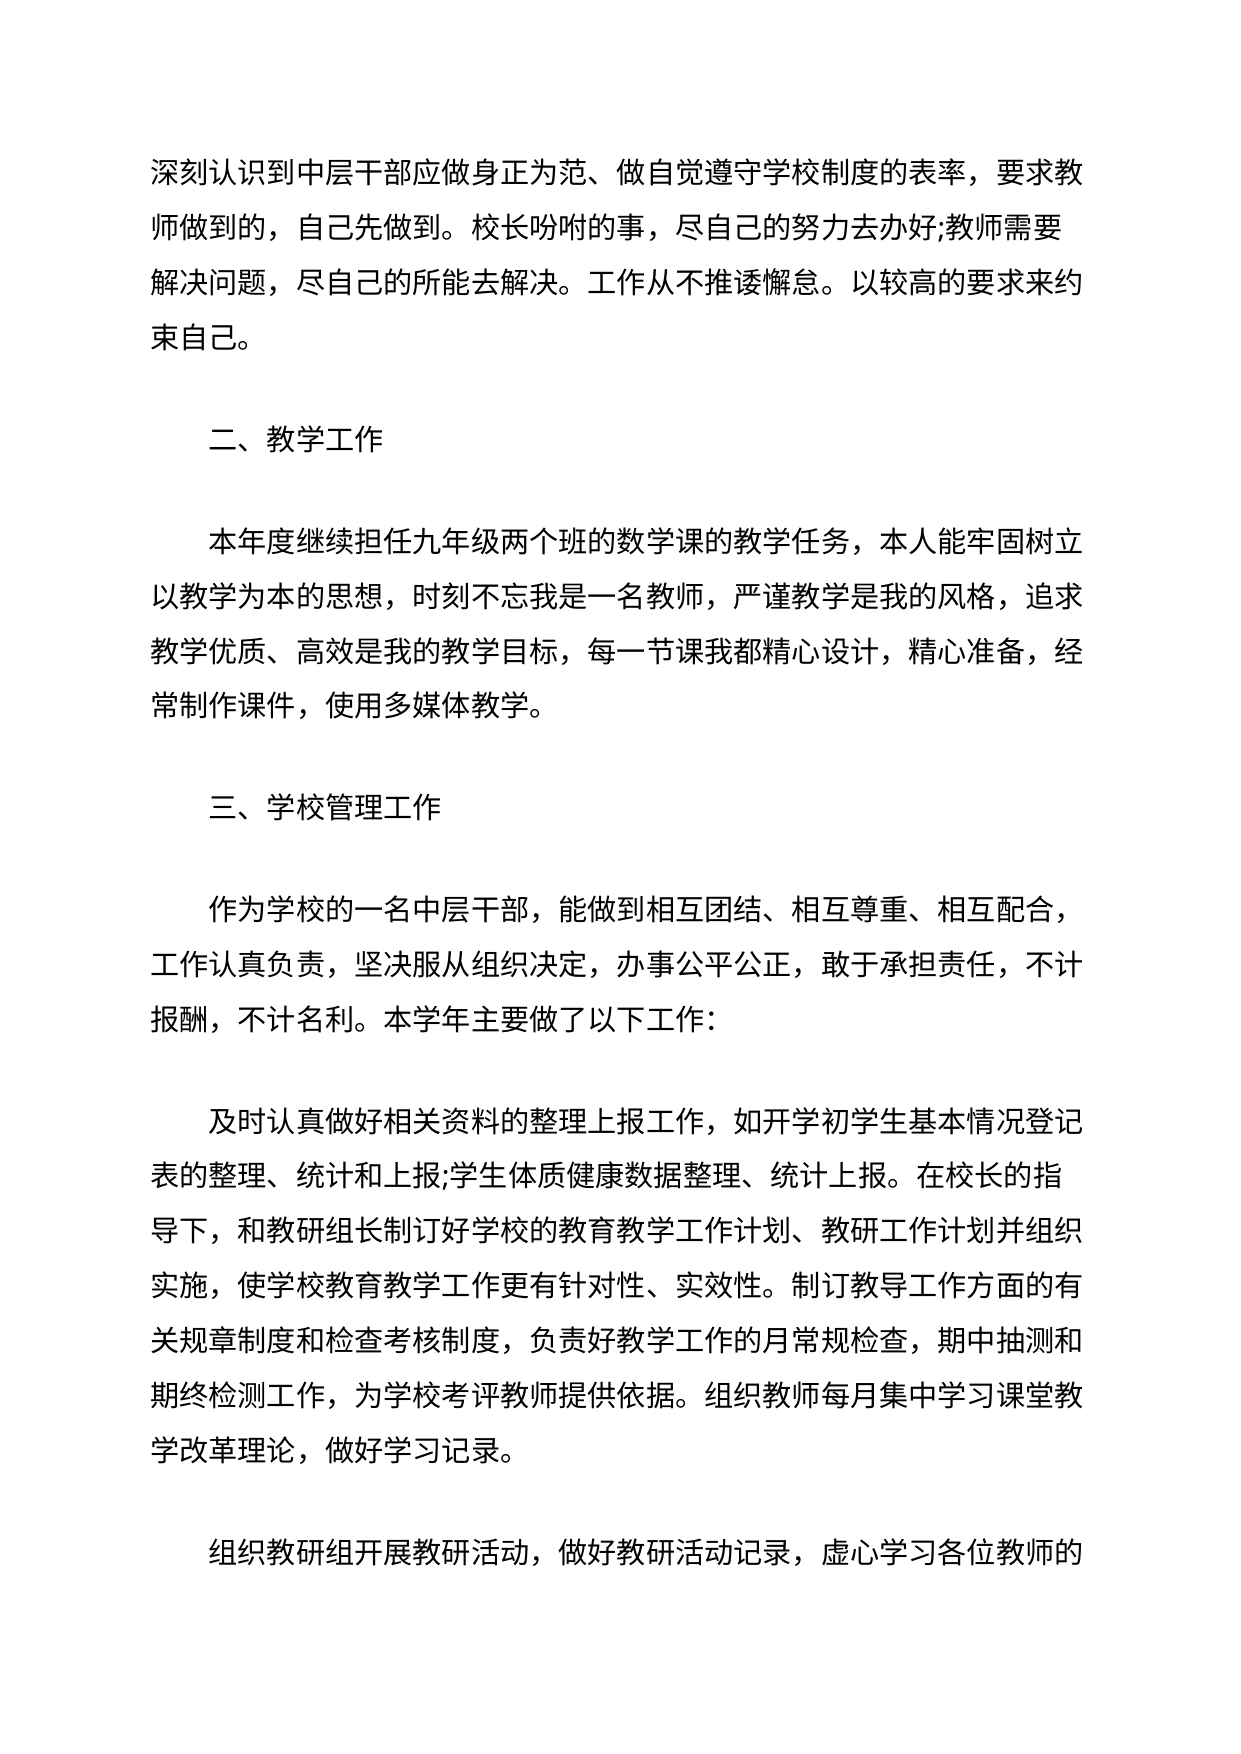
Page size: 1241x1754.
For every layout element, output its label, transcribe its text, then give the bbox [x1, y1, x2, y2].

text 三、学校管理工作 [150, 785, 1090, 827]
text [150, 150, 1090, 357]
text 及时认真做好相关资料的整理上报工作，如开学初学生基本情况登记表的整理、统计和上报;学生体质健康数据整理、统计上报。在校长的指导下，和教研组长制订好学校的教育教学工作计划、教研工作计划并组织实施，使学校教育教学工作更有针对性、实效性。制订教导工作方面的有关规章制度和检查考核制度，负责好教学工作的月常规检查，期中抽测和期终检测工作，为学校考评教师提供依据。组织教师每月集中学习课堂教学改革理论，做好学习记录。 [150, 1098, 1090, 1470]
text 作为学校的一名中层干部，能做到相互团结、相互尊重、相互配合，工作认真负责，坚决服从组织决定，办事公平公正，敢于承担责任，不计报酬，不计名利。本学年主要做了以下工作： [150, 887, 1090, 1039]
text 二、教学工作 [150, 417, 1090, 459]
text 本年度继续担任九年级两个班的数学课的教学任务，本人能牢固树立以教学为本的思想，时刻不忘我是一名教师，严谨教学是我的风格，追求教学优质、高效是我的教学目标，每一节课我都精心设计，精心准备，经常制作课件，使用多媒体教学。 [150, 518, 1090, 725]
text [150, 1529, 1090, 1572]
